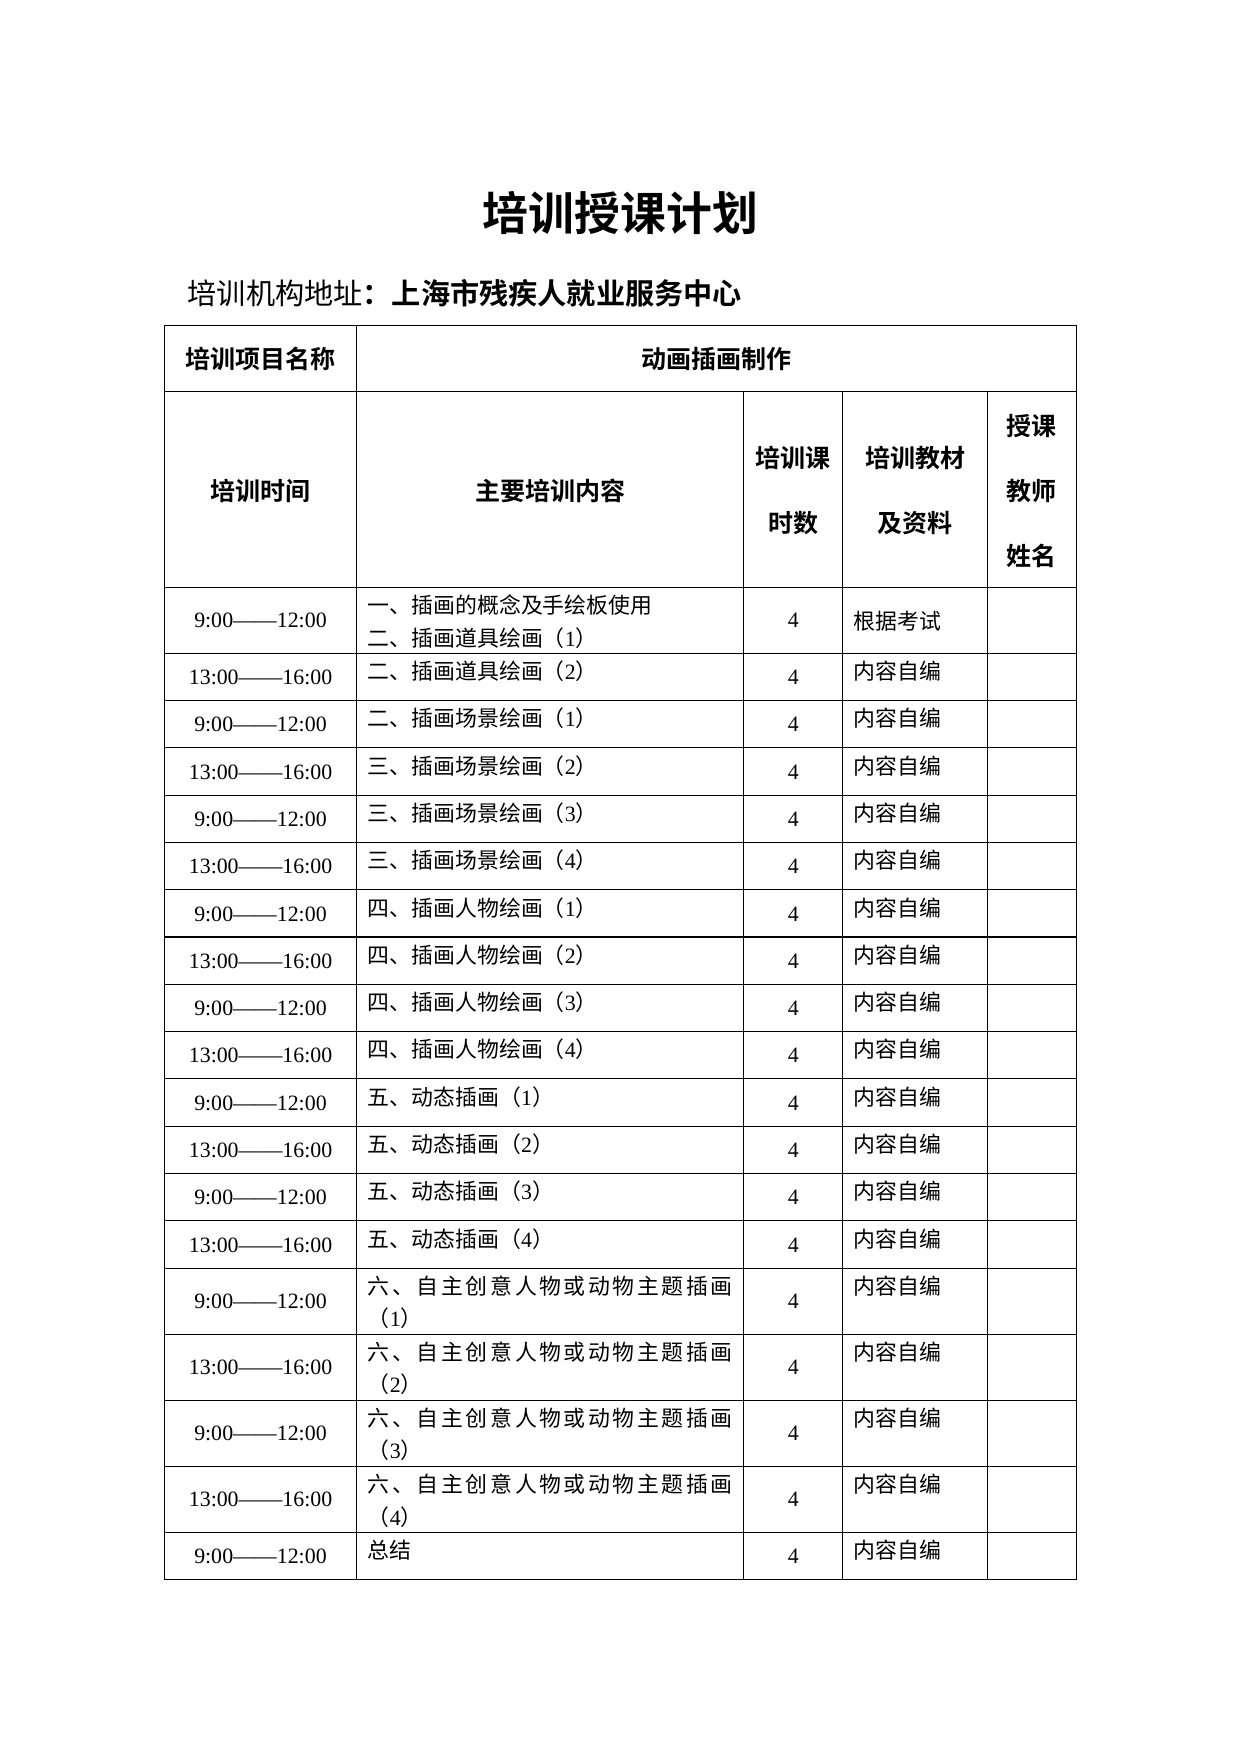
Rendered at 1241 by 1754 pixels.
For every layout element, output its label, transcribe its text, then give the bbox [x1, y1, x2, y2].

table_cell 内容自编 [843, 890, 987, 936]
table_cell 内容自编 [843, 1127, 987, 1173]
table_cell 4 [744, 1401, 842, 1466]
table_cell 4 [744, 1533, 842, 1579]
table_cell 13:00——16:00 [165, 1221, 356, 1267]
table_cell 内容自编 [843, 843, 987, 889]
text 培训授课计划 [187, 162, 1053, 259]
table_cell 4 [744, 938, 842, 984]
table_cell 授课教师姓名 [988, 392, 1076, 587]
table_cell 4 [744, 1221, 842, 1267]
table_cell [988, 1533, 1076, 1579]
table_cell 内容自编 [843, 1335, 987, 1399]
table_cell 培训课时数 [744, 392, 842, 587]
table_cell 四、插画人物绘画（3） [357, 985, 743, 1031]
table_cell 内容自编 [843, 1269, 987, 1333]
table_cell 4 [744, 890, 842, 936]
table_cell 13:00——16:00 [165, 1335, 356, 1399]
table_cell 五、动态插画（3） [357, 1174, 743, 1220]
table_cell 五、动态插画（1） [357, 1079, 743, 1126]
table_cell 4 [744, 1467, 842, 1532]
table_header 培训项目名称 [165, 326, 356, 391]
table_cell 五、动态插画（4） [357, 1221, 743, 1267]
table_cell 内容自编 [843, 748, 987, 794]
table_cell 9:00——12:00 [165, 890, 356, 936]
table_cell 9:00——12:00 [165, 1269, 356, 1333]
table_cell 三、插画场景绘画（3） [357, 796, 743, 842]
table_cell 内容自编 [843, 1401, 987, 1466]
table_header 动画插画制作 [357, 326, 1076, 391]
table_cell [988, 1467, 1076, 1532]
table_cell 二、插画场景绘画（1） [357, 701, 743, 747]
table_cell [988, 1335, 1076, 1399]
table_cell 内容自编 [843, 1533, 987, 1579]
table_cell 4 [744, 588, 842, 653]
table_cell [988, 1127, 1076, 1173]
table_cell 4 [744, 1127, 842, 1173]
table_cell [988, 1401, 1076, 1466]
table_cell 4 [744, 1269, 842, 1333]
table_cell 13:00——16:00 [165, 1032, 356, 1078]
table_cell 四、插画人物绘画（4） [357, 1032, 743, 1078]
table_cell 13:00——16:00 [165, 1127, 356, 1173]
table_cell 13:00——16:00 [165, 938, 356, 984]
table_cell 六、自主创意人物或动物主题插画（3） [357, 1401, 743, 1466]
table_cell [988, 843, 1076, 889]
table_cell [988, 701, 1076, 747]
table_cell 13:00——16:00 [165, 843, 356, 889]
table_cell 4 [744, 748, 842, 794]
table_cell 4 [744, 654, 842, 700]
table_cell 内容自编 [843, 1032, 987, 1078]
table_cell 内容自编 [843, 1467, 987, 1532]
table_cell 4 [744, 701, 842, 747]
table_cell 四、插画人物绘画（2） [357, 938, 743, 984]
table_cell 五、动态插画（2） [357, 1127, 743, 1173]
table_cell 13:00——16:00 [165, 748, 356, 794]
table_cell 内容自编 [843, 985, 987, 1031]
table_cell 13:00——16:00 [165, 1467, 356, 1532]
table_cell 三、插画场景绘画（2） [357, 748, 743, 794]
table_cell 培训教材 及资料 [843, 392, 987, 587]
table_cell 根据考试 [843, 588, 987, 653]
table_cell 9:00——12:00 [165, 1533, 356, 1579]
table_cell 9:00——12:00 [165, 588, 356, 653]
table_cell [988, 796, 1076, 842]
table_cell 9:00——12:00 [165, 1401, 356, 1466]
table_cell 内容自编 [843, 1221, 987, 1267]
table_cell [988, 1032, 1076, 1078]
table_cell 4 [744, 843, 842, 889]
table_cell 9:00——12:00 [165, 985, 356, 1031]
table_cell 培训时间 [165, 392, 356, 587]
table_cell 4 [744, 985, 842, 1031]
table_cell 内容自编 [843, 796, 987, 842]
table_cell 六、自主创意人物或动物主题插画（4） [357, 1467, 743, 1532]
table_cell 内容自编 [843, 701, 987, 747]
table_cell 13:00——16:00 [165, 654, 356, 700]
table_cell [988, 588, 1076, 653]
table_cell 4 [744, 1335, 842, 1399]
table_cell 六、自主创意人物或动物主题插画（2） [357, 1335, 743, 1399]
table_cell 四、插画人物绘画（1） [357, 890, 743, 936]
table_cell 4 [744, 796, 842, 842]
table_cell [988, 985, 1076, 1031]
table_cell 9:00——12:00 [165, 796, 356, 842]
table_cell 主要培训内容 [357, 392, 743, 587]
table_cell [988, 1174, 1076, 1220]
table_cell [988, 1221, 1076, 1267]
table_cell 三、插画场景绘画（4） [357, 843, 743, 889]
table_cell 内容自编 [843, 938, 987, 984]
table_cell 9:00——12:00 [165, 1079, 356, 1126]
table_cell 4 [744, 1174, 842, 1220]
table_cell 4 [744, 1079, 842, 1126]
table_cell 六、自主创意人物或动物主题插画（1） [357, 1269, 743, 1333]
table_cell 9:00——12:00 [165, 1174, 356, 1220]
table_cell [988, 654, 1076, 700]
table_cell 内容自编 [843, 1174, 987, 1220]
table_cell [988, 748, 1076, 794]
table_cell 插画的概念及手绘板使用 插画道具绘画（1） [357, 588, 743, 653]
table_cell 总结 [357, 1533, 743, 1579]
table_cell 内容自编 [843, 654, 987, 700]
table_cell 内容自编 [843, 1079, 987, 1126]
table_cell 二、插画道具绘画（2） [357, 654, 743, 700]
table_cell [988, 1269, 1076, 1333]
table_cell 4 [744, 1032, 842, 1078]
table_cell [988, 1079, 1076, 1126]
table_cell 9:00——12:00 [165, 701, 356, 747]
table_cell [988, 938, 1076, 984]
table_cell [988, 890, 1076, 936]
text 培训机构地址：上海市残疾人就业服务中心 [187, 259, 1053, 324]
